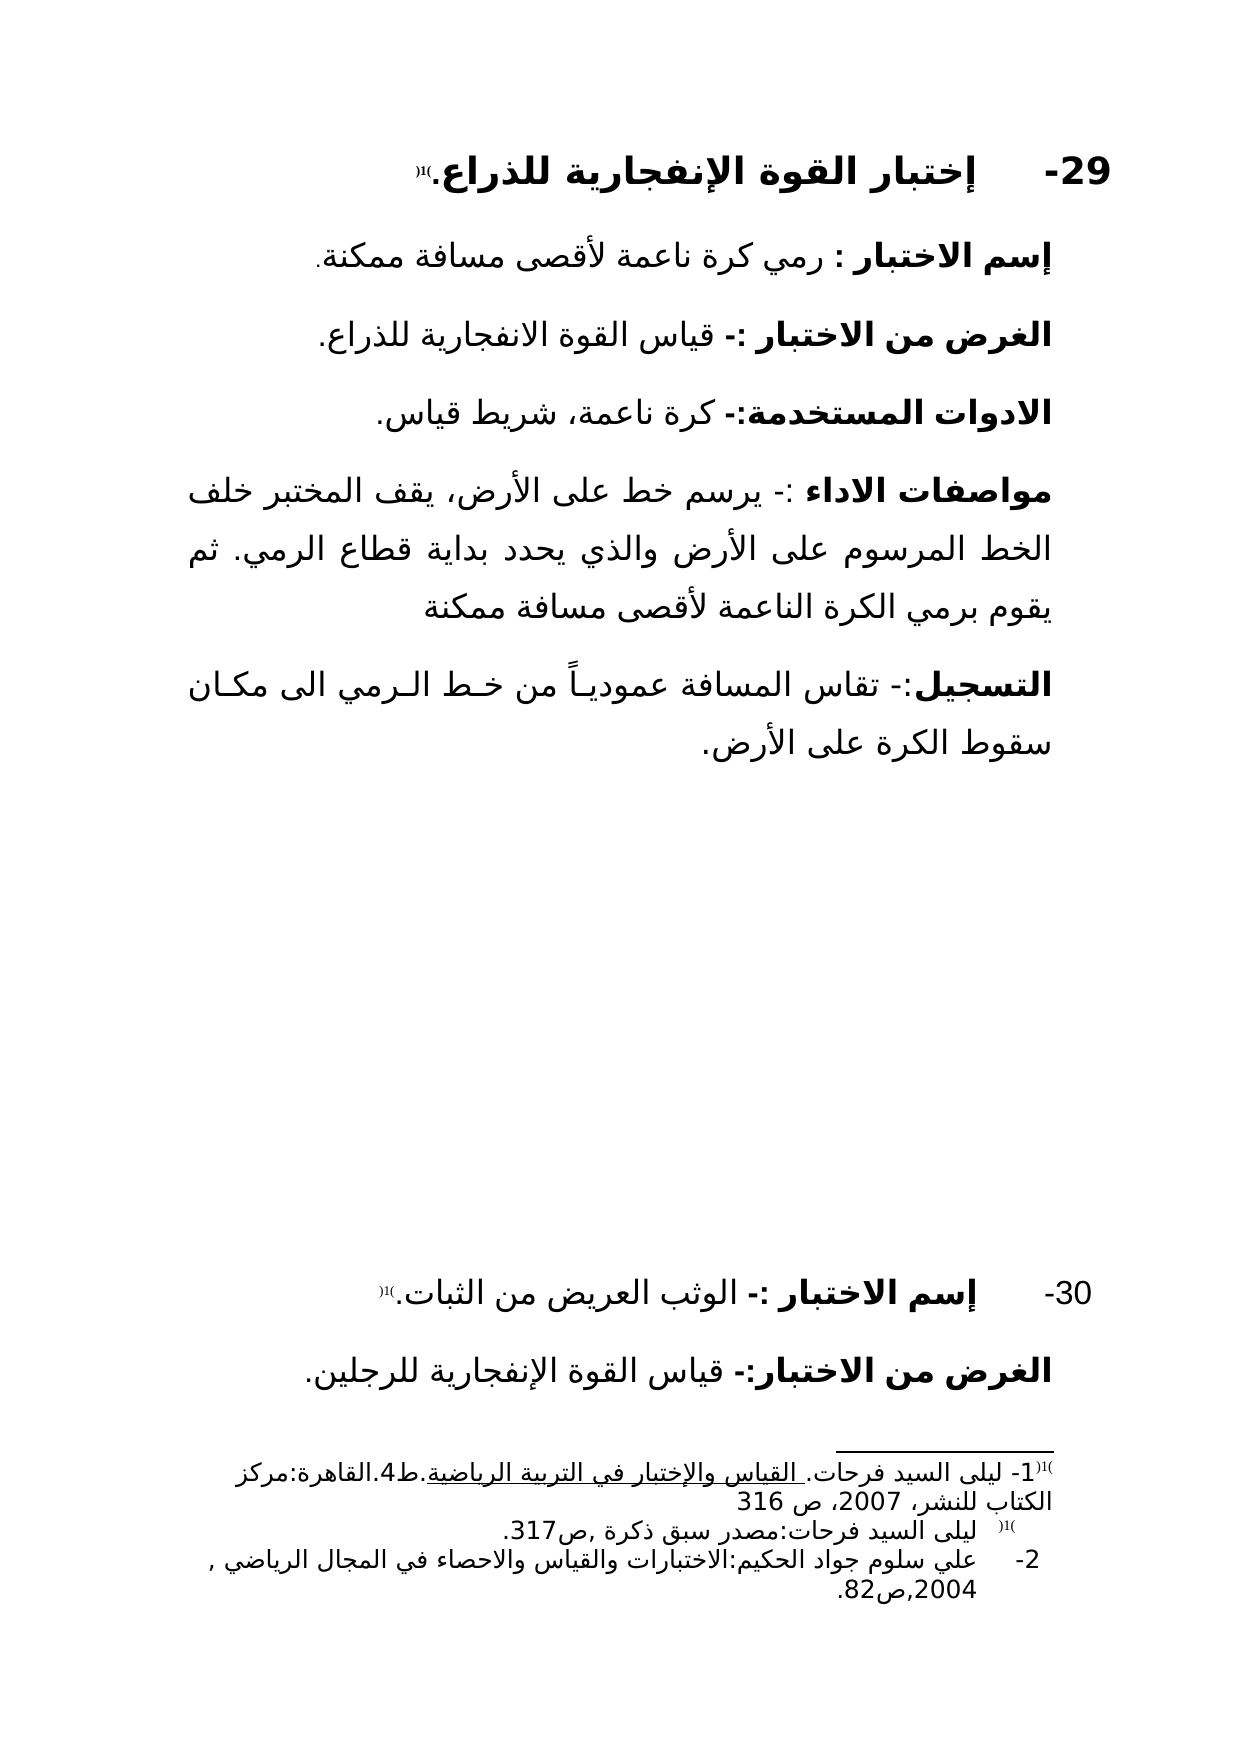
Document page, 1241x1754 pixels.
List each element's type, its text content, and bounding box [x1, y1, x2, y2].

list إسم الاختبار :- الوثب العريض من الثبات.1 [187, 1273, 1044, 1312]
text إسم الاختبار : رمي كرة ناعمة لأقصى مسافة ممكنة. [187, 236, 1053, 275]
text الغرض من الاختبار:- قياس القوة الإنفجارية للرجلين. [187, 1352, 1053, 1390]
text الغرض من الاختبار :- قياس القوة الانفجارية للذراع. [187, 315, 1053, 353]
text التسجيل:- تقاس المسافة عمودياً من خط الرمي الى مكان سقوط الكرة على الأرض. [187, 665, 1053, 762]
text الادوات المستخدمة:- كرة ناعمة، شريط قياس. [187, 393, 1053, 432]
text مواصفات الاداء :- يرسم خط على الأرض، يقف المختبر خلف الخط المرسوم على الأرض والذي يحدد بداية قطاع الرمي. ثم يقوم برمي الكرة الناعمة لأقصى مسافة ممكنة [187, 472, 1053, 625]
list إختبار القوة الإنفجارية للذراع.1 [187, 150, 1044, 194]
